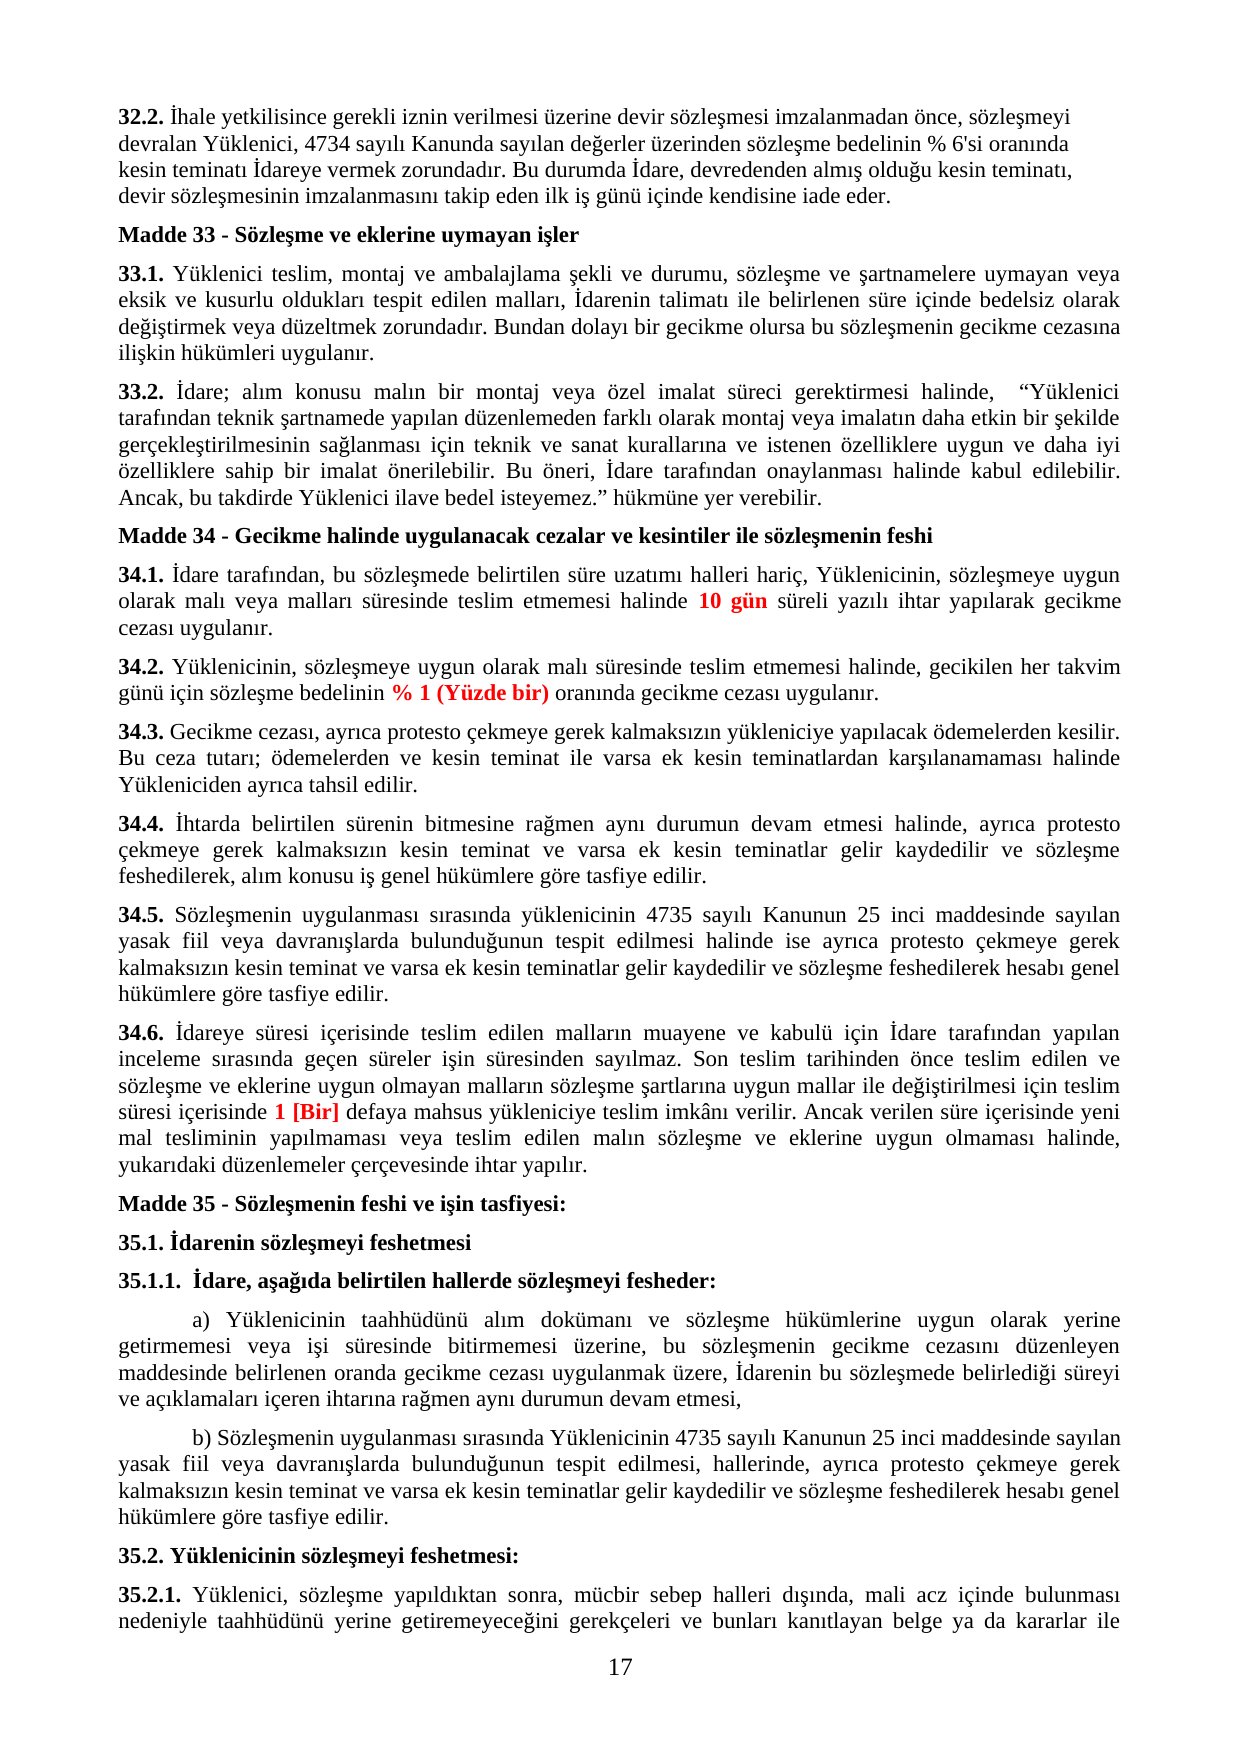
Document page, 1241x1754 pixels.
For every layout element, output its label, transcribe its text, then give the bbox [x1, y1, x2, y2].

text 35.1.1. İdare, aşağıda belirtilen hallerde sözleşmeyi fesheder: [118, 1267, 1122, 1294]
text b) Sözleşmenin uygulanması sırasında Yüklenicinin 4735 sayılı Kanunun 25 inci maddesinde sayılan yasak fiil veya davranışlarda bulunduğunun tespit edilmesi, hallerinde, ayrıca protesto çekmeye gerek kalmaksızın kesin teminat ve varsa ek kesin teminatlar gelir kaydedilir ve sözleşme feshedilerek hesabı genel hükümlere göre tasfiye edilir. [118, 1424, 1122, 1529]
text Madde 33 - Sözleşme ve eklerine uymayan işler [118, 221, 1122, 248]
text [118, 1581, 1122, 1634]
text 33.2. İdare; alım konusu malın bir montaj veya özel imalat süreci gerektirmesi halinde, “Yüklenici tarafından teknik şartnamede yapılan düzenlemeden farklı olarak montaj veya imalatın daha etkin bir şekilde gerçekleştirilmesinin sağlanması için teknik ve sanat kurallarına ve istenen özelliklere uygun ve daha iyi özelliklere sahip bir imalat önerilebilir. Bu öneri, İdare tarafından onaylanması halinde kabul edilebilir. Ancak, bu takdirde Yüklenici ilave bedel isteyemez.” hükmüne yer verebilir. [118, 378, 1122, 510]
subtitle 34.6. İdareye süresi içerisinde teslim edilen malların muayene ve kabulü için İdare tarafından yapılan inceleme sırasında geçen süreler işin süresinden sayılmaz. Son teslim tarihinden önce teslim edilen ve sözleşme ve eklerine uygun olmayan malların sözleşme şartlarına uygun mallar ile değiştirilmesi için teslim süresi içerisinde 1 [Bir] defaya mahsus yükleniciye teslim imkânı verilir. Ancak verilen süre içerisinde yeni mal tesliminin yapılmaması veya teslim edilen malın sözleşme ve eklerine uygun olmaması halinde, yukarıdaki düzenlemeler çerçevesinde ihtar yapılır. [118, 1019, 1122, 1177]
text a) Yüklenicinin taahhüdünü alım dokümanı ve sözleşme hükümlerine uygun olarak yerine getirmemesi veya işi süresinde bitirmemesi üzerine, bu sözleşmenin gecikme cezasını düzenleyen maddesinde belirlenen oranda gecikme cezası uygulanmak üzere, İdarenin bu sözleşmede belirlediği süreyi ve açıklamaları içeren ihtarına rağmen aynı durumun devam etmesi, [118, 1306, 1122, 1412]
text 35.2. Yüklenicinin sözleşmeyi feshetmesi: [118, 1542, 1122, 1568]
text 32.2. İhale yetkilisince gerekli iznin verilmesi üzerine devir sözleşmesi imzalanmadan önce, sözleşmeyi devralan Yüklenici, 4734 sayılı Kanunda sayılan değerler üzerinden sözleşme bedelinin % 6'si oranında kesin teminatı İdareye vermek zorundadır. Bu durumda İdare, devredenden almış olduğu kesin teminatı, devir sözleşmesinin imzalanmasını takip eden ilk iş günü içinde kendisine iade eder. [118, 103, 1122, 209]
text 34.2. Yüklenicinin, sözleşmeye uygun olarak malı süresinde teslim etmemesi halinde, gecikilen her takvim günü için sözleşme bedelinin % 1 (Yüzde bir) oranında gecikme cezası uygulanır. [118, 653, 1122, 706]
text 34.5. Sözleşmenin uygulanması sırasında yüklenicinin 4735 sayılı Kanunun 25 inci maddesinde sayılan yasak fiil veya davranışlarda bulunduğunun tespit edilmesi halinde ise ayrıca protesto çekmeye gerek kalmaksızın kesin teminat ve varsa ek kesin teminatlar gelir kaydedilir ve sözleşme feshedilerek hesabı genel hükümlere göre tasfiye edilir. [118, 901, 1122, 1007]
text 35.1. İdarenin sözleşmeyi feshetmesi [118, 1228, 1122, 1255]
text 34.3. Gecikme cezası, ayrıca protesto çekmeye gerek kalmaksızın yükleniciye yapılacak ödemelerden kesilir. Bu ceza tutarı; ödemelerden ve kesin teminat ile varsa ek kesin teminatlardan karşılanamaması halinde Yükleniciden ayrıca tahsil edilir. [118, 718, 1122, 797]
text 33.1. Yüklenici teslim, montaj ve ambalajlama şekli ve durumu, sözleşme ve şartnamelere uymayan veya eksik ve kusurlu oldukları tespit edilen malları, İdarenin talimatı ile belirlenen süre içinde bedelsiz olarak değiştirmek veya düzeltmek zorundadır. Bundan dolayı bir gecikme olursa bu sözleşmenin gecikme cezasına ilişkin hükümleri uygulanır. [118, 260, 1122, 366]
text 34.1. İdare tarafından, bu sözleşmede belirtilen süre uzatımı halleri hariç, Yüklenicinin, sözleşmeye uygun olarak malı veya malları süresinde teslim etmemesi halinde 10 gün süreli yazılı ihtar yapılarak gecikme cezası uygulanır. [118, 561, 1122, 640]
subtitle Madde 35 - Sözleşmenin feshi ve işin tasfiyesi: [118, 1190, 1122, 1216]
text Madde 34 - Gecikme halinde uygulanacak cezalar ve kesintiler ile sözleşmenin feshi [118, 522, 1122, 549]
text 34.4. İhtarda belirtilen sürenin bitmesine rağmen aynı durumun devam etmesi halinde, ayrıca protesto çekmeye gerek kalmaksızın kesin teminat ve varsa ek kesin teminatlar gelir kaydedilir ve sözleşme feshedilerek, alım konusu iş genel hükümlere göre tasfiye edilir. [118, 809, 1122, 889]
